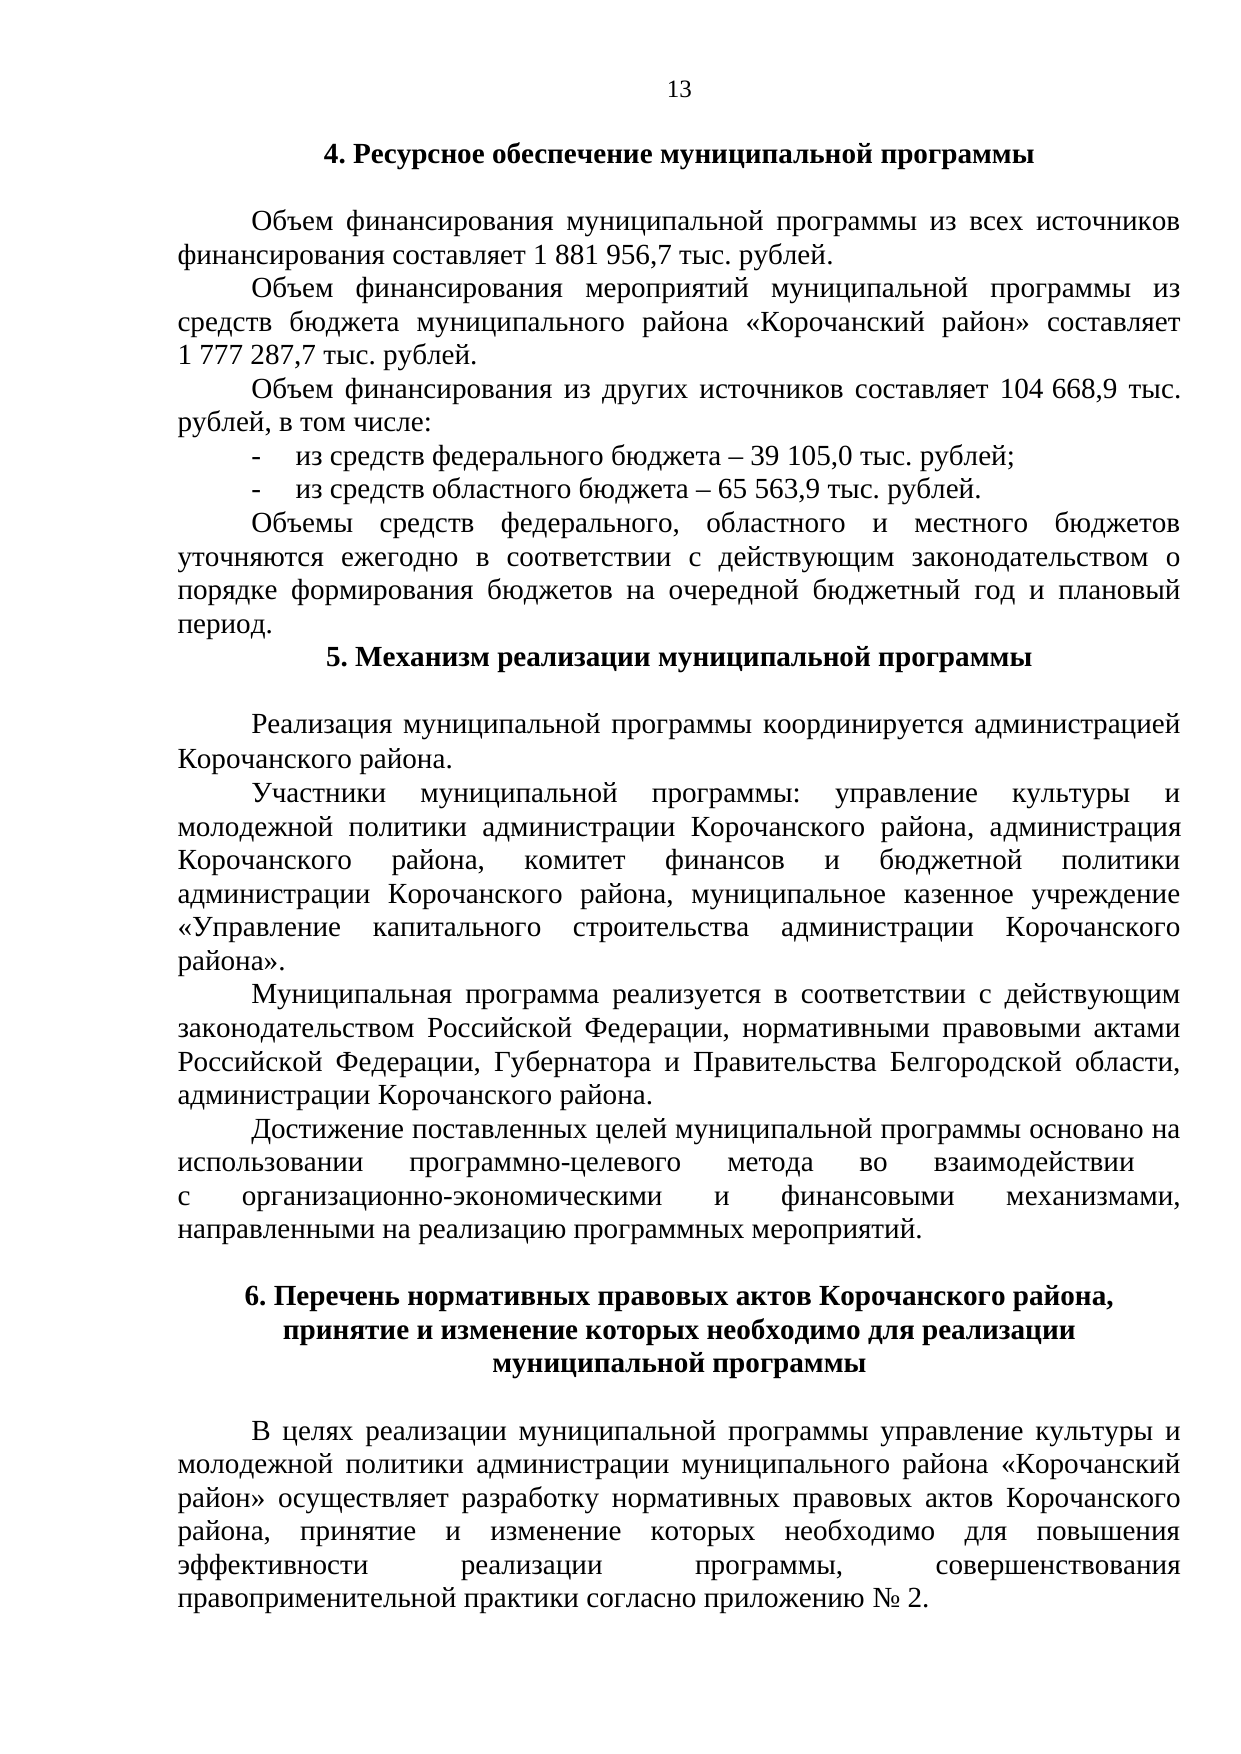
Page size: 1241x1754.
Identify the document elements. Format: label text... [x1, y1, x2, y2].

list 5. Механизм реализации муниципальной программы [177, 639, 1181, 673]
text Объем финансирования мероприятий муниципальной программы из средств бюджета муниципального района «Корочанский район» составляет 1 777 287,7 тыс. рублей. [177, 270, 1181, 371]
text Объемы средств федерального, областного и местного бюджетов уточняются ежегодно в соответствии с действующим законодательством о порядке формирования бюджетов на очередной бюджетный год и плановый период. [177, 505, 1181, 639]
text Участники муниципальной программы: управление культуры и молодежной политики администрации Корочанского района, администрация Корочанского района, комитет финансов и бюджетной политики администрации Корочанского района, муниципальное казенное учреждение «Управление капитального строительства администрации Корочанского района». [177, 775, 1181, 977]
text Объем финансирования из других источников составляет 104 668,9 тыс. рублей, в том числе: [177, 371, 1181, 438]
text Объем финансирования муниципальной программы из всех источников финансирования составляет 1 881 956,7 тыс. рублей. [177, 203, 1181, 270]
text Реализация муниципальной программы координируется администрацией Корочанского района. [177, 706, 1181, 775]
text Достижение поставленных целей муниципальной программы основано на использовании программно-целевого метода во взаимодействии с организационно-экономическими и финансовыми механизмами, направленными на реализацию программных мероприятий. [177, 1111, 1181, 1245]
text В целях реализации муниципальной программы управление культуры и молодежной политики администрации муниципального района «Корочанский район» осуществляет разработку нормативных правовых актов Корочанского района, принятие и изменение которых необходимо для повышения эффективности реализации программы, совершенствования правоприменительной практики согласно приложению № 2. [177, 1413, 1181, 1614]
text принятие и изменение которых необходимо для реализации муниципальной программы [177, 1312, 1181, 1379]
list из средств федерального бюджета – 39 105,0 тыс. рублей; [177, 438, 1181, 472]
text 6. Перечень нормативных правовых актов Корочанского района, [177, 1278, 1181, 1312]
list 4. Ресурсное обеспечение муниципальной программы [177, 136, 1181, 170]
text Муниципальная программа реализуется в соответствии с действующим законодательством Российской Федерации, нормативными правовыми актами Российской Федерации, Губернатора и Правительства Белгородской области, администрации Корочанского района. [177, 977, 1181, 1111]
list из средств областного бюджета – 65 563,9 тыс. рублей. [177, 472, 1181, 505]
